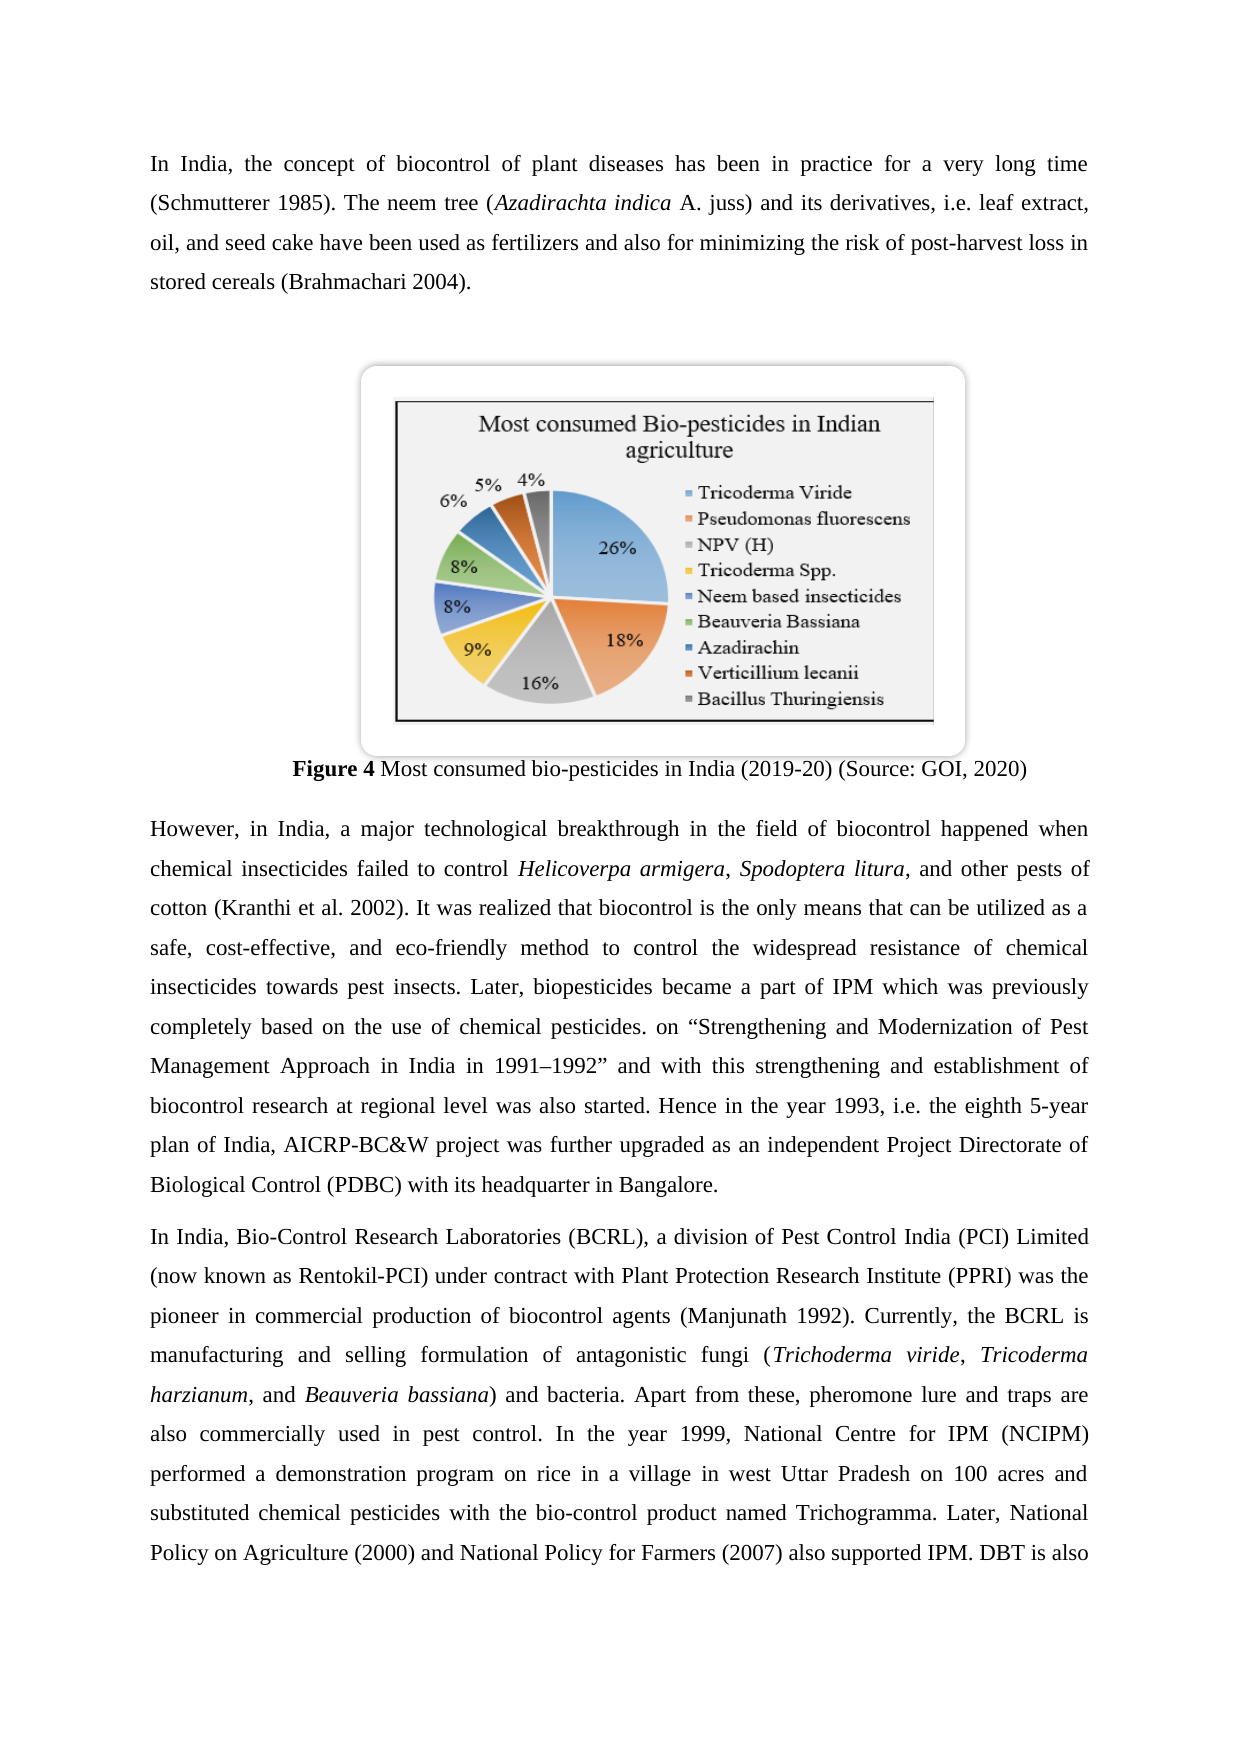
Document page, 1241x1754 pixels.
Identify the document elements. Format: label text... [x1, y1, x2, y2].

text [150, 1223, 1090, 1565]
text In India, the concept of biocontrol of plant diseases has been in practice for a very long time (Schmutterer 1985). The neem tree (Azadirachta indica A. juss) and its derivatives, i.e. leaf extract, oil, and seed cake have been used as fertilizers and also for minimizing the risk of post-harvest loss in stored cereals (Brahmachari 2004). [150, 150, 1090, 295]
list Figure 4 Most consumed bio-pesticides in India (2019-20) (Source: GOI, 2020) [230, 755, 1090, 782]
text However, in India, a major technological breakthrough in the field of biocontrol happened when chemical insecticides failed to control Helicoverpa armigera, Spodoptera litura, and other pests of cotton (Kranthi et al. 2002). It was realized that biocontrol is the only means that can be utilized as a safe, cost-effective, and eco-friendly method to control the widespread resistance of chemical insecticides towards pest insects. Later, biopesticides became a part of IPM which was previously completely based on the use of chemical pesticides. on “Strengthening and Modernization of Pest Management Approach in India in 1991–1992” and with this strengthening and establishment of biocontrol research at regional level was also started. Hence in the year 1993, i.e. the eighth 5-year plan of India, AICRP-BC&W project was further upgraded as an independent Project Directorate of Biological Control (PDBC) with its headquarter in Bangalore. [150, 816, 1090, 1197]
